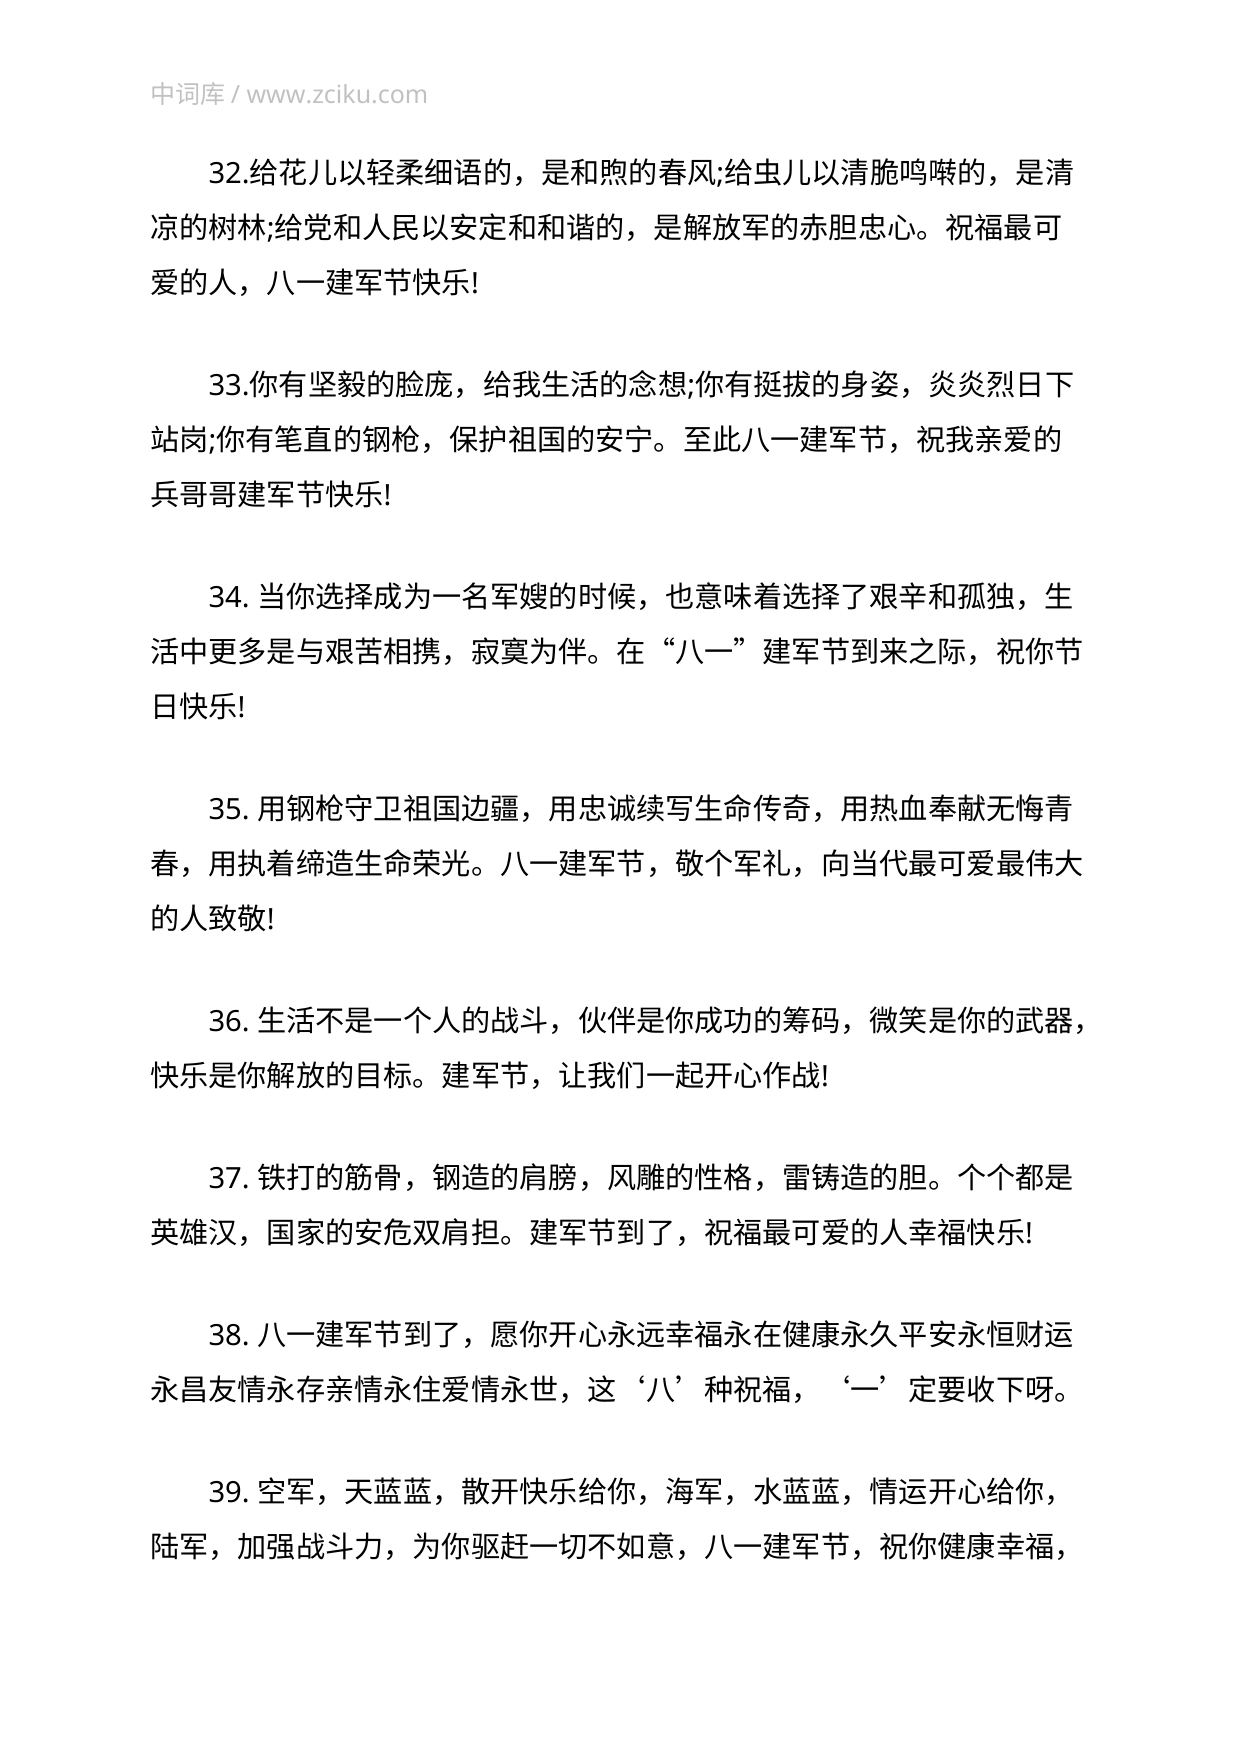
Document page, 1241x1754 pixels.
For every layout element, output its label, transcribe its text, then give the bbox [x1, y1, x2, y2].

text 33.你有坚毅的脸庞，给我生活的念想;你有挺拔的身姿，炎炎烈日下站岗;你有笔直的钢枪，保护祖国的安宁。至此八一建军节，祝我亲爱的兵哥哥建军节快乐! [150, 362, 1090, 514]
text 32.给花儿以轻柔细语的，是和煦的春风;给虫儿以清脆鸣啭的，是清凉的树林;给党和人民以安定和和谐的，是解放军的赤胆忠心。祝福最可爱的人，八一建军节快乐! [150, 150, 1090, 302]
text 37. 铁打的筋骨，钢造的肩膀，风雕的性格，雷铸造的胆。个个都是英雄汉，国家的安危双肩担。建军节到了，祝福最可爱的人幸福快乐! [150, 1155, 1090, 1252]
text 35. 用钢枪守卫祖国边疆，用忠诚续写生命传奇，用热血奉献无悔青春，用执着缔造生命荣光。八一建军节，敬个军礼，向当代最可爱最伟大的人致敬! [150, 786, 1090, 938]
text 38. 八一建军节到了，愿你开心永远幸福永在健康永久平安永恒财运永昌友情永存亲情永住爱情永世，这‘八’种祝福，‘一’定要收下呀。 [150, 1312, 1090, 1409]
text 34. 当你选择成为一名军嫂的时候，也意味着选择了艰辛和孤独，生活中更多是与艰苦相携，寂寞为伴。在“八一”建军节到来之际，祝你节日快乐! [150, 574, 1090, 726]
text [150, 1468, 1090, 1566]
text 36. 生活不是一个人的战斗，伙伴是你成功的筹码，微笑是你的武器，快乐是你解放的目标。建军节，让我们一起开心作战! [150, 998, 1090, 1095]
